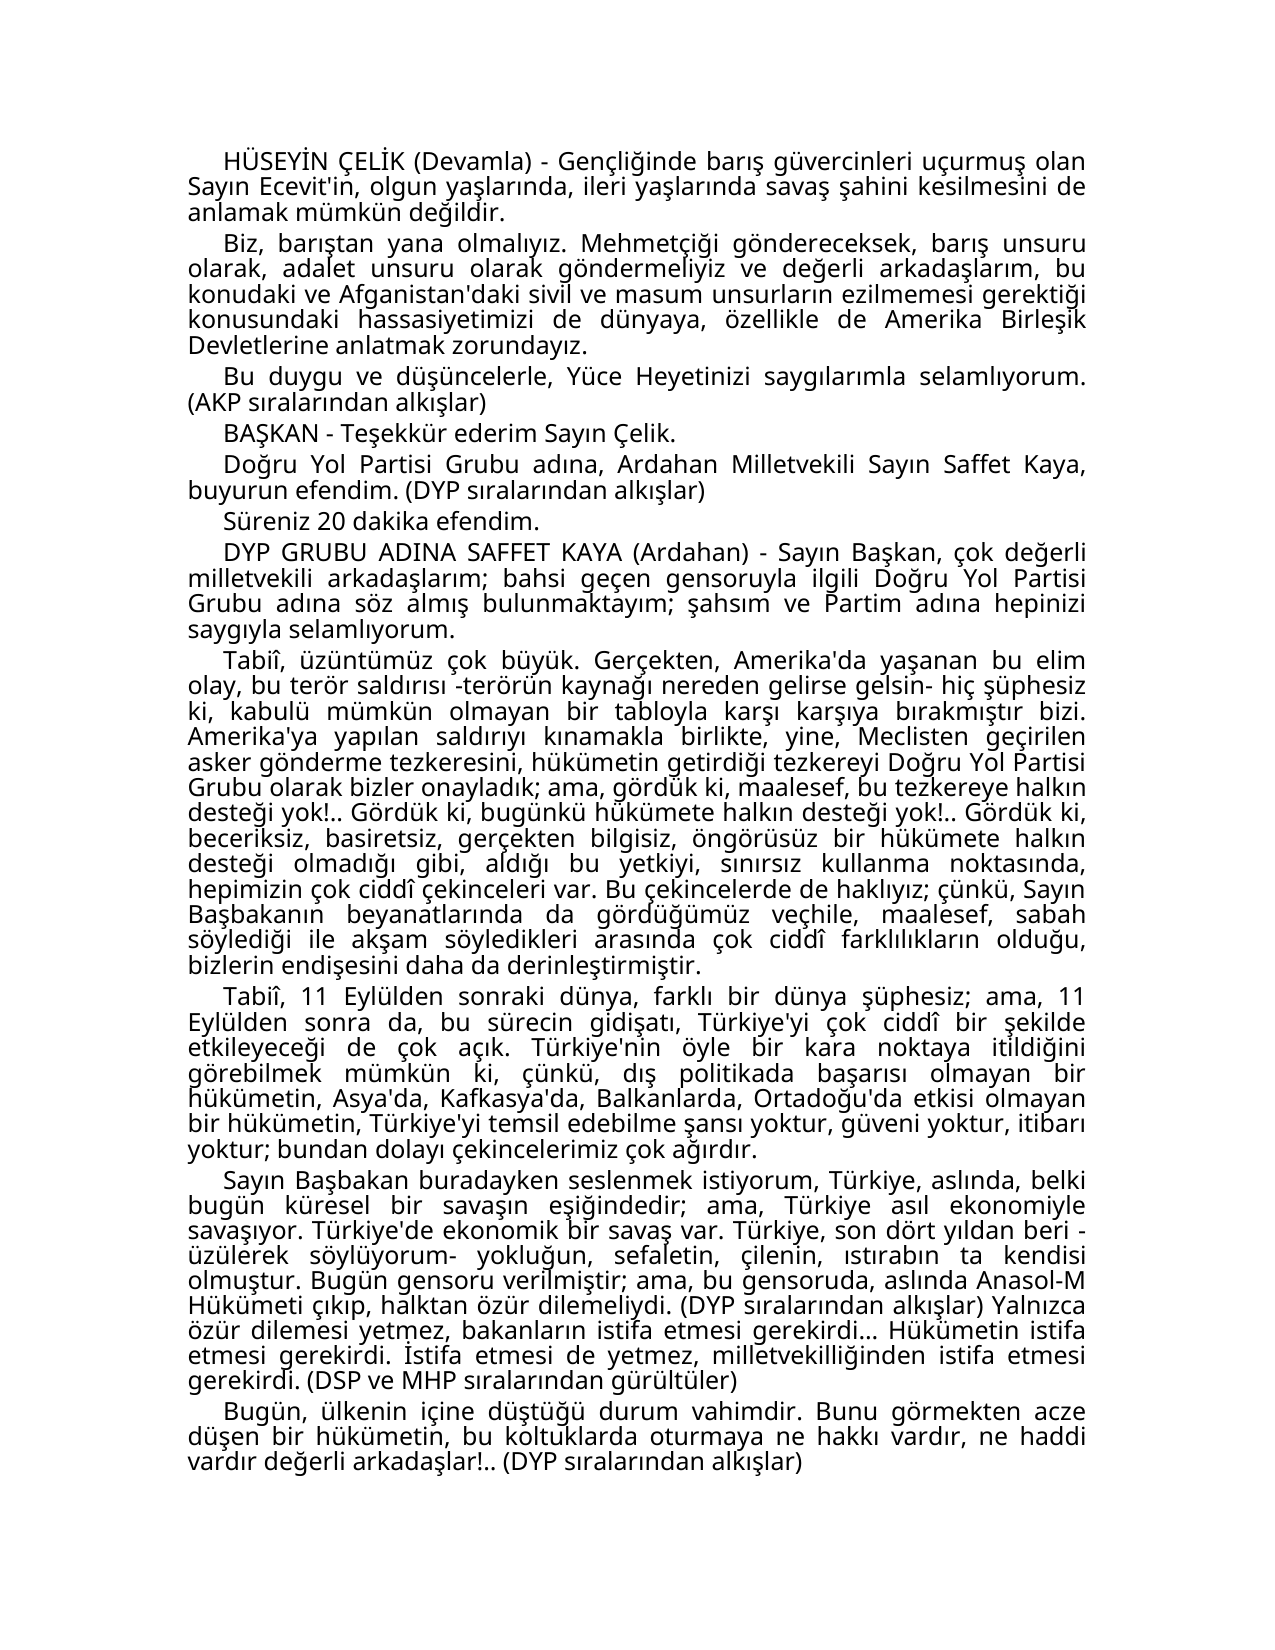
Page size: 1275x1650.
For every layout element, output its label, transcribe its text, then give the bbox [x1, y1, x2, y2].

text Süreniz 20 dakika efendim. [187, 510, 1087, 536]
text Doğru Yol Partisi Grubu adına, Ardahan Milletvekili Sayın Saffet Kaya, buyurun efendim. (DYP sıralarından alkışlar) [187, 453, 1087, 504]
text HÜSEYİN ÇELİK (Devamla) - Gençliğinde barış güvercinleri uçurmuş olan Sayın Ecevit'in, olgun yaşlarında, ileri yaşlarında savaş şahini kesilmesini de anlamak mümkün değildir. [187, 150, 1087, 226]
text Sayın Başbakan buradayken seslenmek istiyorum, Türkiye, aslında, belki bugün küresel bir savaşın eşiğindedir; ama, Türkiye asıl ekonomiyle savaşıyor. Türkiye'de ekonomik bir savaş var. Türkiye, son dört yıldan beri -üzülerek söylüyorum- yokluğun, sefaletin, çilenin, ıstırabın ta kendisi olmuştur. Bugün gensoru verilmiştir; ama, bu gensoruda, aslında Anasol-M Hükümeti çıkıp, halktan özür dilemeliydi. (DYP sıralarından alkışlar) Yalnızca özür dilemesi yetmez, bakanların istifa etmesi gerekirdi... Hükümetin istifa etmesi gerekirdi. İstifa etmesi de yetmez, milletvekilliğinden istifa etmesi gerekirdi. (DSP ve MHP sıralarından gürültüler) [187, 1169, 1087, 1394]
text Biz, barıştan yana olmalıyız. Mehmetçiği göndereceksek, barış unsuru olarak, adalet unsuru olarak göndermeliyiz ve değerli arkadaşlarım, bu konudaki ve Afganistan'daki sivil ve masum unsurların ezilmemesi gerektiği konusundaki hassasiyetimizi de dünyaya, özellikle de Amerika Birleşik Devletlerine anlatmak zorundayız. [187, 232, 1087, 359]
text Bugün, ülkenin içine düştüğü durum vahimdir. Bunu görmekten acze düşen bir hükümetin, bu koltuklarda oturmaya ne hakkı vardır, ne haddi vardır değerli arkadaşlar!.. (DYP sıralarından alkışlar) [187, 1400, 1087, 1475]
text Bu duygu ve düşüncelerle, Yüce Heyetinizi saygılarımla selamlıyorum. (AKP sıralarından alkışlar) [187, 365, 1087, 416]
text Tabiî, 11 Eylülden sonraki dünya, farklı bir dünya şüphesiz; ama, 11 Eylülden sonra da, bu sürecin gidişatı, Türkiye'yi çok ciddî bir şekilde etkileyeceği de çok açık. Türkiye'nin öyle bir kara noktaya itildiğini görebilmek mümkün ki, çünkü, dış politikada başarısı olmayan bir hükümetin, Asya'da, Kafkasya'da, Balkanlarda, Ortadoğu'da etkisi olmayan bir hükümetin, Türkiye'yi temsil edebilme şansı yoktur, güveni yoktur, itibarı yoktur; bundan dolayı çekincelerimiz çok ağırdır. [187, 985, 1087, 1163]
text Tabiî, üzüntümüz çok büyük. Gerçekten, Amerika'da yaşanan bu elim olay, bu terör saldırısı -terörün kaynağı nereden gelirse gelsin- hiç şüphesiz ki, kabulü mümkün olmayan bir tabloyla karşı karşıya bırakmıştır bizi. Amerika'ya yapılan saldırıyı kınamakla birlikte, yine, Meclisten geçirilen asker gönderme tezkeresini, hükümetin getirdiği tezkereyi Doğru Yol Partisi Grubu olarak bizler onayladık; ama, gördük ki, maalesef, bu tezkereye halkın desteği yok!.. Gördük ki, bugünkü hükümete halkın desteği yok!.. Gördük ki, beceriksiz, basiretsiz, gerçekten bilgisiz, öngörüsüz bir hükümete halkın desteği olmadığı gibi, aldığı bu yetkiyi, sınırsız kullanma noktasında, hepimizin çok ciddî çekinceleri var. Bu çekincelerde de haklıyız; çünkü, Sayın Başbakanın beyanatlarında da gördüğümüz veçhile, maalesef, sabah söylediği ile akşam söyledikleri arasında çok ciddî farklılıkların olduğu, bizlerin endişesini daha da derinleştirmiştir. [187, 649, 1087, 979]
text BAŞKAN - Teşekkür ederim Sayın Çelik. [187, 422, 1087, 447]
text DYP GRUBU ADINA SAFFET KAYA (Ardahan) - Sayın Başkan, çok değerli milletvekili arkadaşlarım; bahsi geçen gensoruyla ilgili Doğru Yol Partisi Grubu adına söz almış bulunmaktayım; şahsım ve Partim adına hepinizi saygıyla selamlıyorum. [187, 541, 1087, 643]
